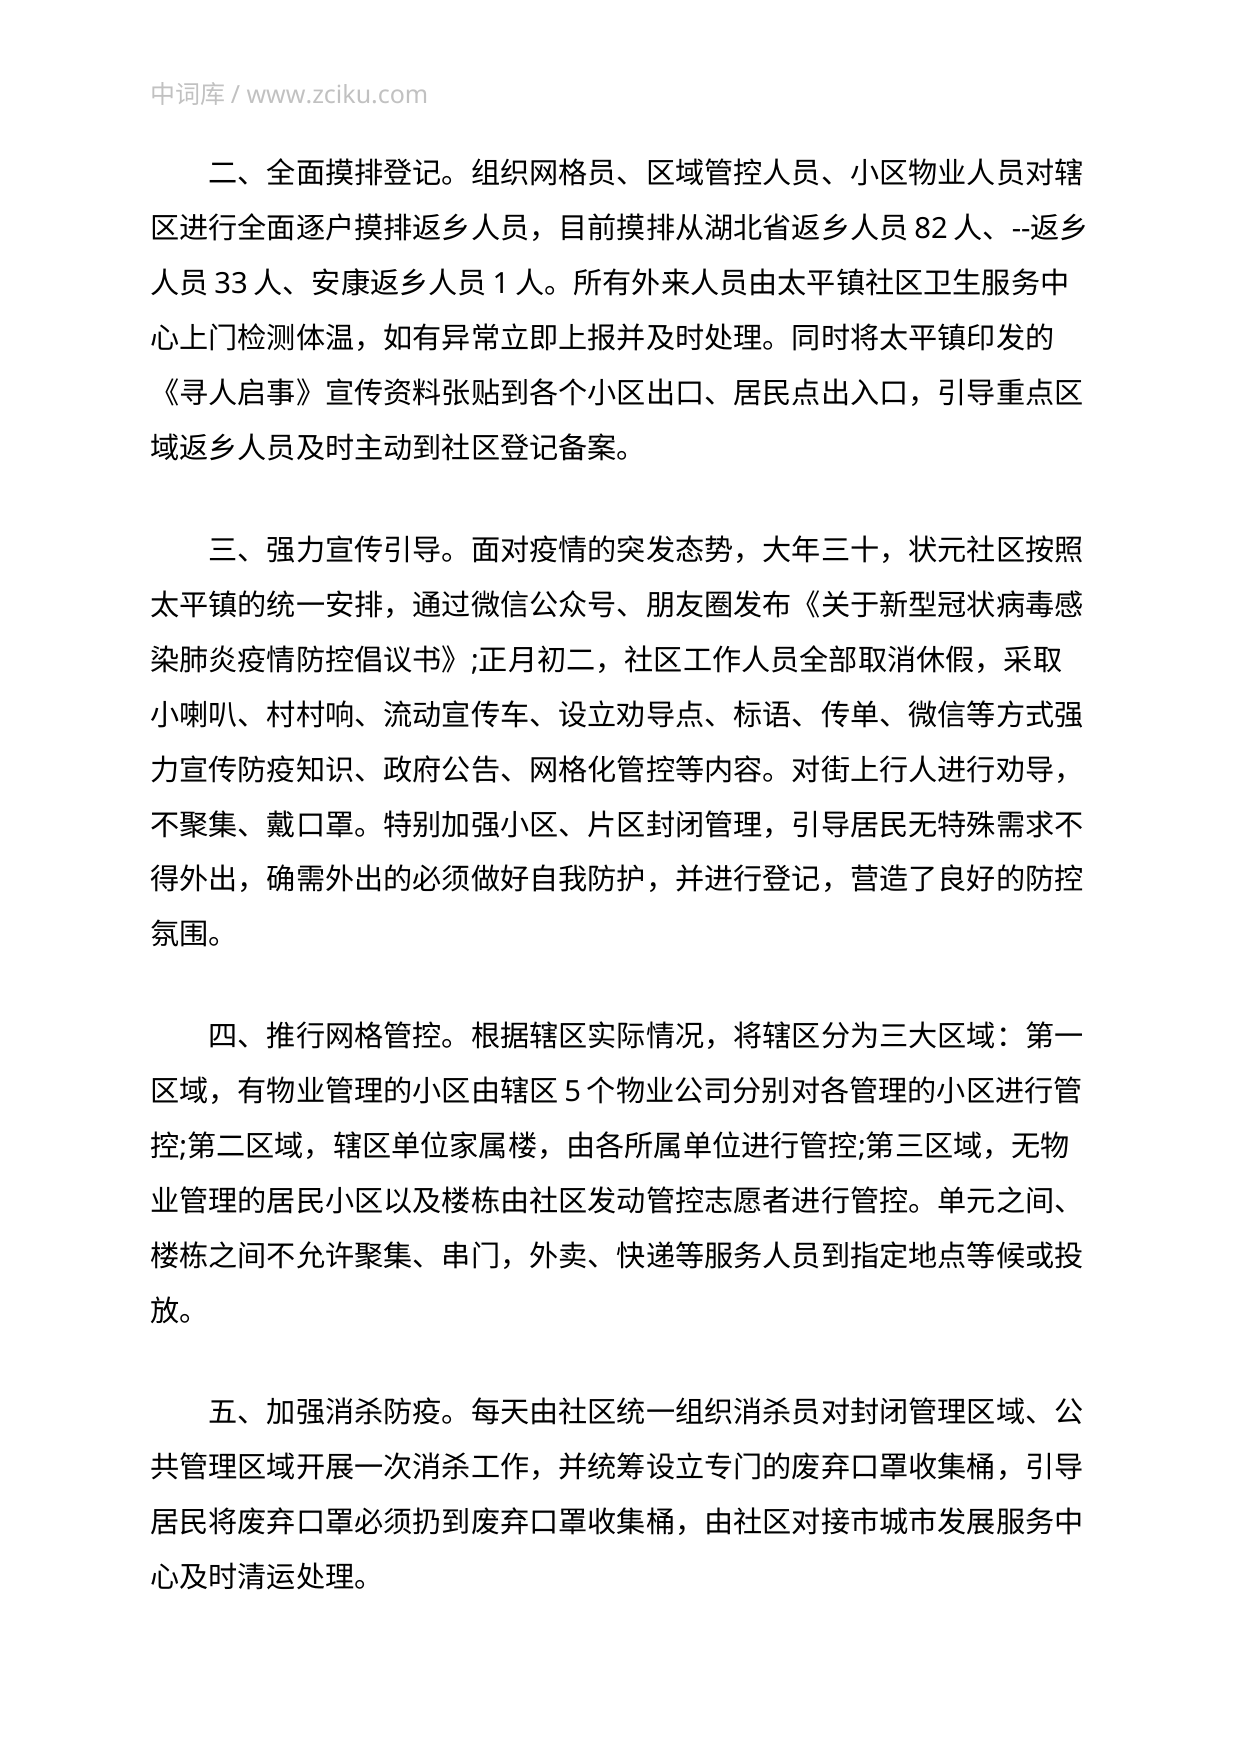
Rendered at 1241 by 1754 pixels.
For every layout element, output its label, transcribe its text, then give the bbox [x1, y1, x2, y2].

text 四、推行网格管控。根据辖区实际情况，将辖区分为三大区域：第一区域，有物业管理的小区由辖区5个物业公司分别对各管理的小区进行管控;第二区域，辖区单位家属楼，由各所属单位进行管控;第三区域，无物业管理的居民小区以及楼栋由社区发动管控志愿者进行管控。单元之间、楼栋之间不允许聚集、串门，外卖、快递等服务人员到指定地点等候或投放。 [150, 1013, 1090, 1329]
text 三、强力宣传引导。面对疫情的突发态势，大年三十，状元社区按照太平镇的统一安排，通过微信公众号、朋友圈发布《关于新型冠状病毒感染肺炎疫情防控倡议书》;正月初二，社区工作人员全部取消休假，采取小喇叭、村村响、流动宣传车、设立劝导点、标语、传单、微信等方式强力宣传防疫知识、政府公告、网格化管控等内容。对街上行人进行劝导，不聚集、戴口罩。特别加强小区、片区封闭管理，引导居民无特殊需求不得外出，确需外出的必须做好自我防护，并进行登记，营造了良好的防控氛围。 [150, 526, 1090, 953]
text 五、加强消杀防疫。每天由社区统一组织消杀员对封闭管理区域、公共管理区域开展一次消杀工作，并统筹设立专门的废弃口罩收集桶，引导居民将废弃口罩必须扔到废弃口罩收集桶，由社区对接市城市发展服务中心及时清运处理。 [150, 1389, 1090, 1596]
text 二、全面摸排登记。组织网格员、区域管控人员、小区物业人员对辖区进行全面逐户摸排返乡人员，目前摸排从湖北省返乡人员82人、--返乡人员33人、安康返乡人员1人。所有外来人员由太平镇社区卫生服务中心上门检测体温，如有异常立即上报并及时处理。同时将太平镇印发的《寻人启事》宣传资料张贴到各个小区出口、居民点出入口，引导重点区域返乡人员及时主动到社区登记备案。 [150, 150, 1090, 467]
